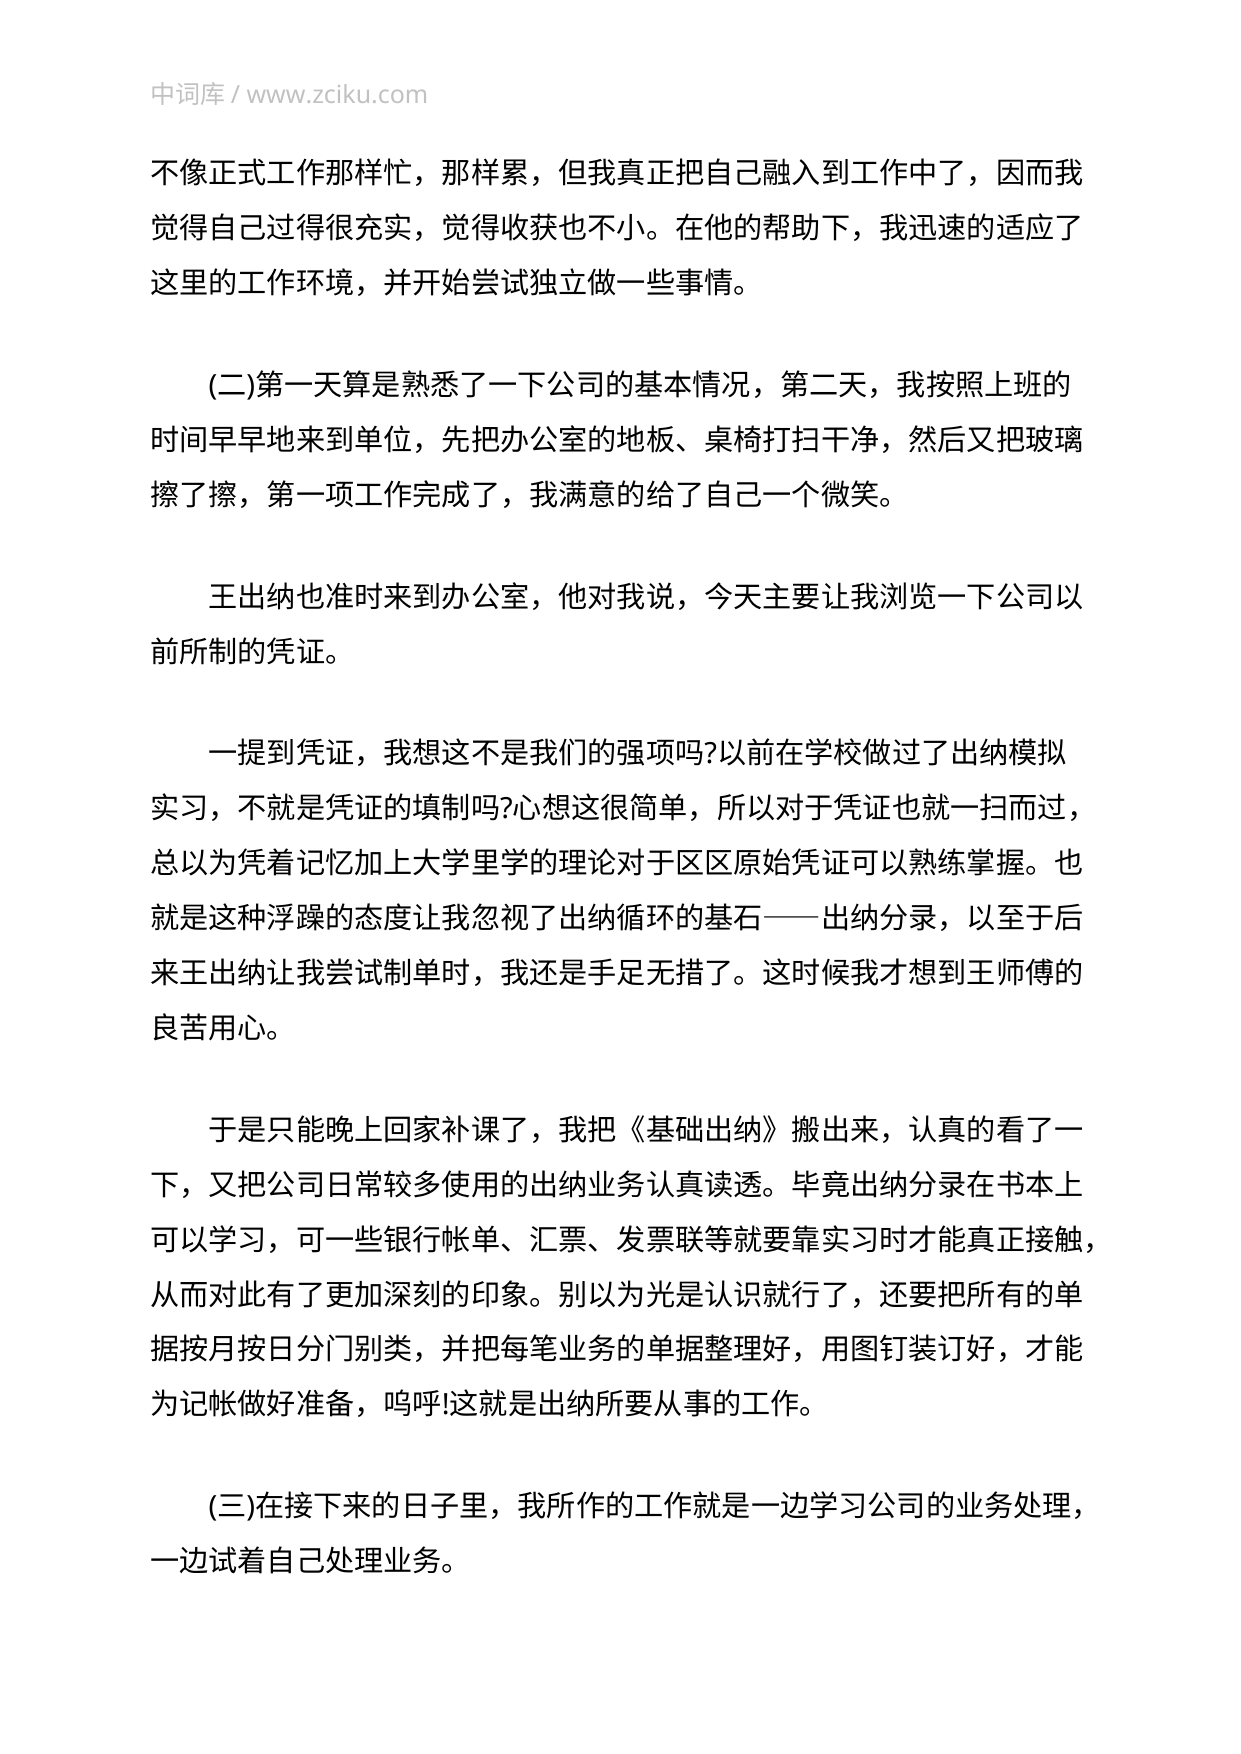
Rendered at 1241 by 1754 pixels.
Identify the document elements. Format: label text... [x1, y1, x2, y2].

text 王出纳也准时来到办公室，他对我说，今天主要让我浏览一下公司以前所制的凭证。 [150, 573, 1090, 670]
text (三)在接下来的日子里，我所作的工作就是一边学习公司的业务处理，一边试着自己处理业务。 [150, 1483, 1090, 1580]
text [150, 150, 1090, 302]
text 于是只能晚上回家补课了，我把《基础出纳》搬出来，认真的看了一下，又把公司日常较多使用的出纳业务认真读透。毕竟出纳分录在书本上可以学习，可一些银行帐单、汇票、发票联等就要靠实习时才能真正接触，从而对此有了更加深刻的印象。别以为光是认识就行了，还要把所有的单据按月按日分门别类，并把每笔业务的单据整理好，用图钉装订好，才能为记帐做好准备，呜呼!这就是出纳所要从事的工作。 [150, 1106, 1090, 1423]
text 一提到凭证，我想这不是我们的强项吗?以前在学校做过了出纳模拟实习，不就是凭证的填制吗?心想这很简单，所以对于凭证也就一扫而过，总以为凭着记忆加上大学里学的理论对于区区原始凭证可以熟练掌握。也就是这种浮躁的态度让我忽视了出纳循环的基石——出纳分录，以至于后来王出纳让我尝试制单时，我还是手足无措了。这时候我才想到王师傅的良苦用心。 [150, 730, 1090, 1047]
text (二)第一天算是熟悉了一下公司的基本情况，第二天，我按照上班的时间早早地来到单位，先把办公室的地板、桌椅打扫干净，然后又把玻璃擦了擦，第一项工作完成了，我满意的给了自己一个微笑。 [150, 362, 1090, 514]
